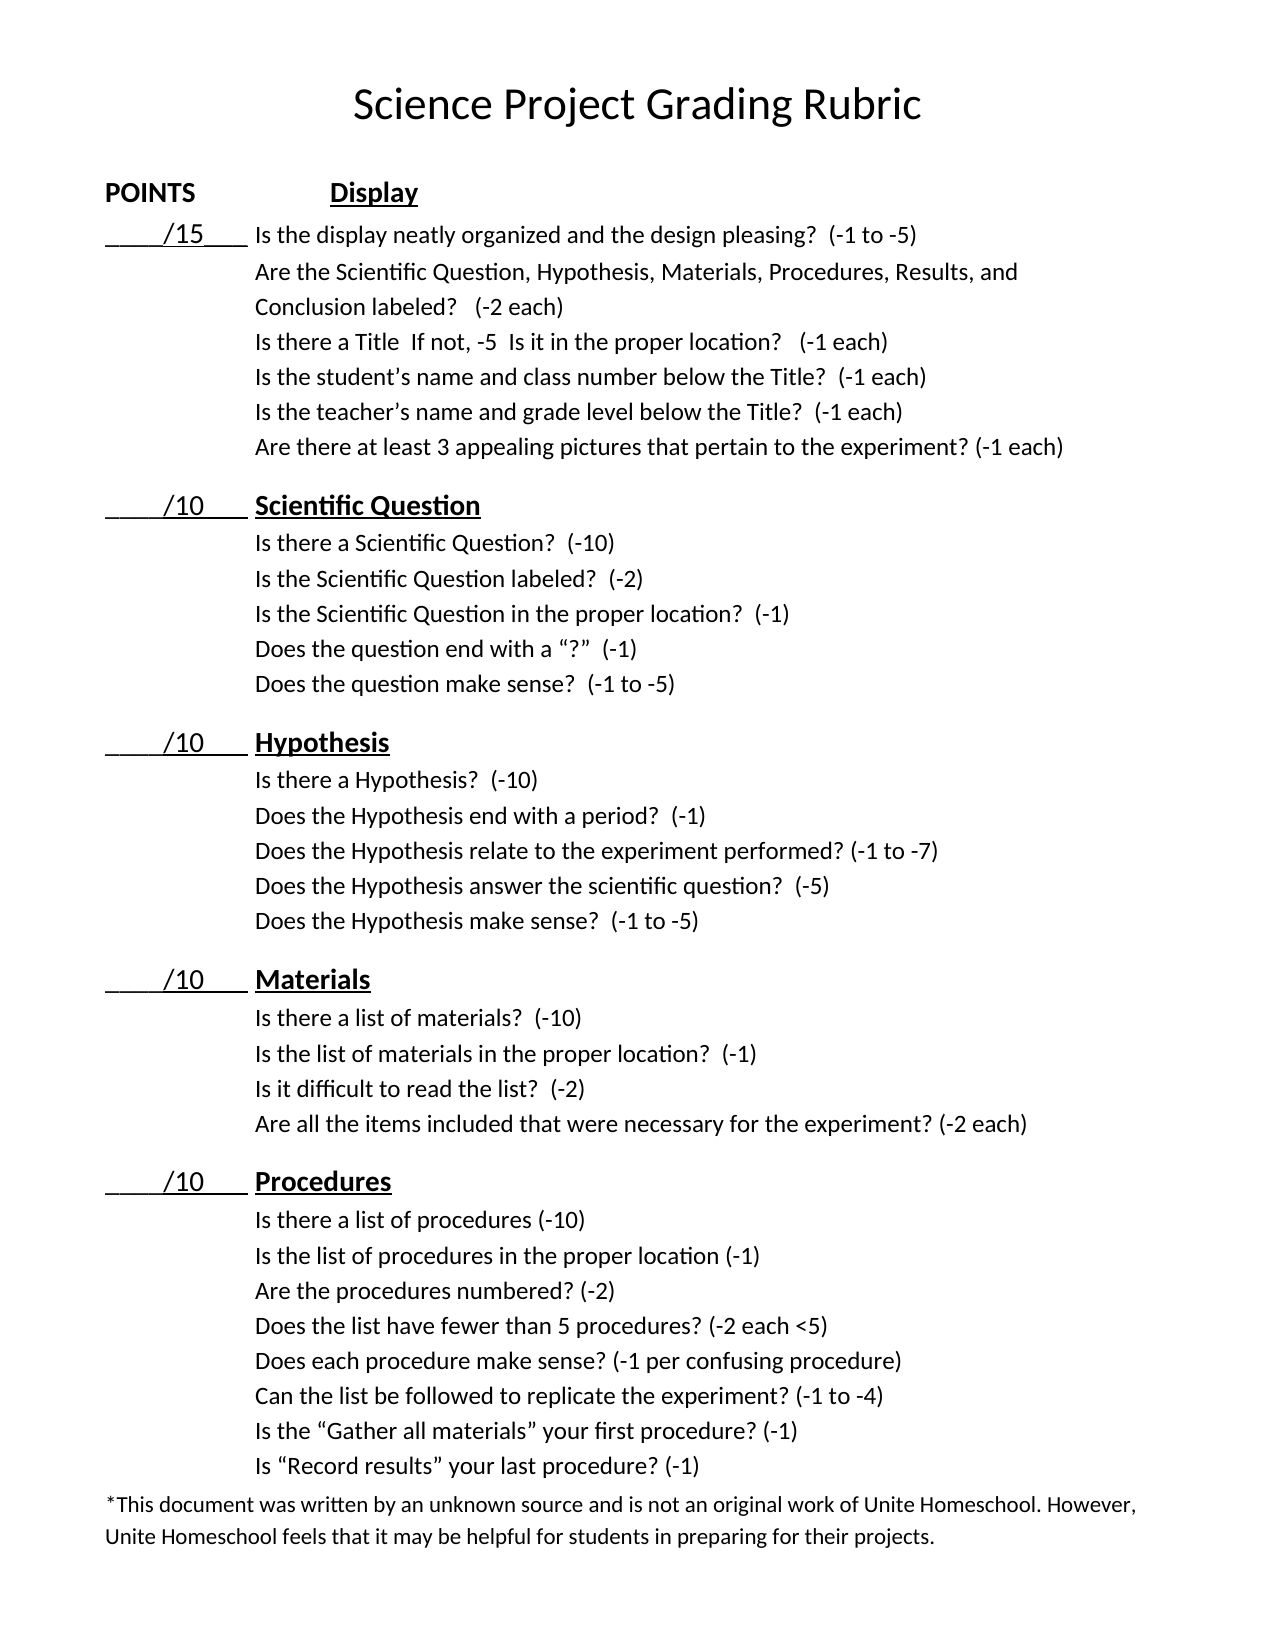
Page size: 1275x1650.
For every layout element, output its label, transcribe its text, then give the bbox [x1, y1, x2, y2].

text ____/15___ Is the display neatly organized and the design pleasing? (-1 to -5) [105, 215, 1170, 251]
text Are the Scientific Question, Hypothesis, Materials, Procedures, Results, and [180, 256, 1170, 287]
text Is the Scientific Question in the proper location? (-1) [105, 598, 1170, 629]
text Is the teacher’s name and grade level below the Title? (-1 each) [180, 396, 1170, 427]
text ____/10___ Scientific Question [105, 487, 1170, 522]
text Is the “Gather all materials” your first procedure? (-1) [105, 1415, 1170, 1445]
text POINTS Display [105, 174, 1170, 210]
text Is there a Scientific Question? (-10) [105, 527, 1170, 558]
text Does the Hypothesis make sense? (-1 to -5) [105, 906, 1170, 936]
text Does the Hypothesis answer the scientific question? (-5) [105, 871, 1170, 901]
text Does the Hypothesis relate to the experiment performed? (-1 to -7) [105, 836, 1170, 866]
text Are all the items included that were necessary for the experiment? (-2 each) [105, 1108, 1170, 1138]
text Is it difficult to read the list? (-2) [105, 1073, 1170, 1103]
text Is the student’s name and class number below the Title? (-1 each) [180, 361, 1170, 392]
text Conclusion labeled? (-2 each) [180, 291, 1170, 322]
text Are there at least 3 appealing pictures that pertain to the experiment? (-1 each) [180, 431, 1170, 462]
text Does the question make sense? (-1 to -5) [105, 668, 1170, 699]
text Is there a list of materials? (-10) [105, 1002, 1170, 1032]
text Is the list of procedures in the proper location (-1) [105, 1240, 1170, 1270]
text ____/10___ Materials [105, 961, 1170, 997]
text Is there a list of procedures (-10) [105, 1204, 1170, 1234]
text ____/10___ Procedures [105, 1163, 1170, 1199]
text Science Project Grading Rubric [105, 75, 1170, 131]
text Is “Record results” your last procedure? (-1) [105, 1450, 1170, 1480]
text Is the Scientific Question labeled? (-2) [105, 563, 1170, 594]
text Is there a Hypothesis? (-10) [105, 765, 1170, 795]
text Can the list be followed to replicate the experiment? (-1 to -4) [105, 1380, 1170, 1410]
text Is there a Title If not, -5 Is it in the proper location? (-1 each) [180, 326, 1170, 357]
text Are the procedures numbered? (-2) [105, 1275, 1170, 1305]
text Is the list of materials in the proper location? (-1) [105, 1038, 1170, 1068]
text Does the list have fewer than 5 procedures? (-2 each <5) [105, 1310, 1170, 1340]
text ____/10___ Hypothesis [105, 724, 1170, 759]
text Does each procedure make sense? (-1 per confusing procedure) [105, 1345, 1170, 1375]
text Does the Hypothesis end with a period? (-1) [105, 801, 1170, 831]
text Does the question end with a “?” (-1) [105, 633, 1170, 664]
